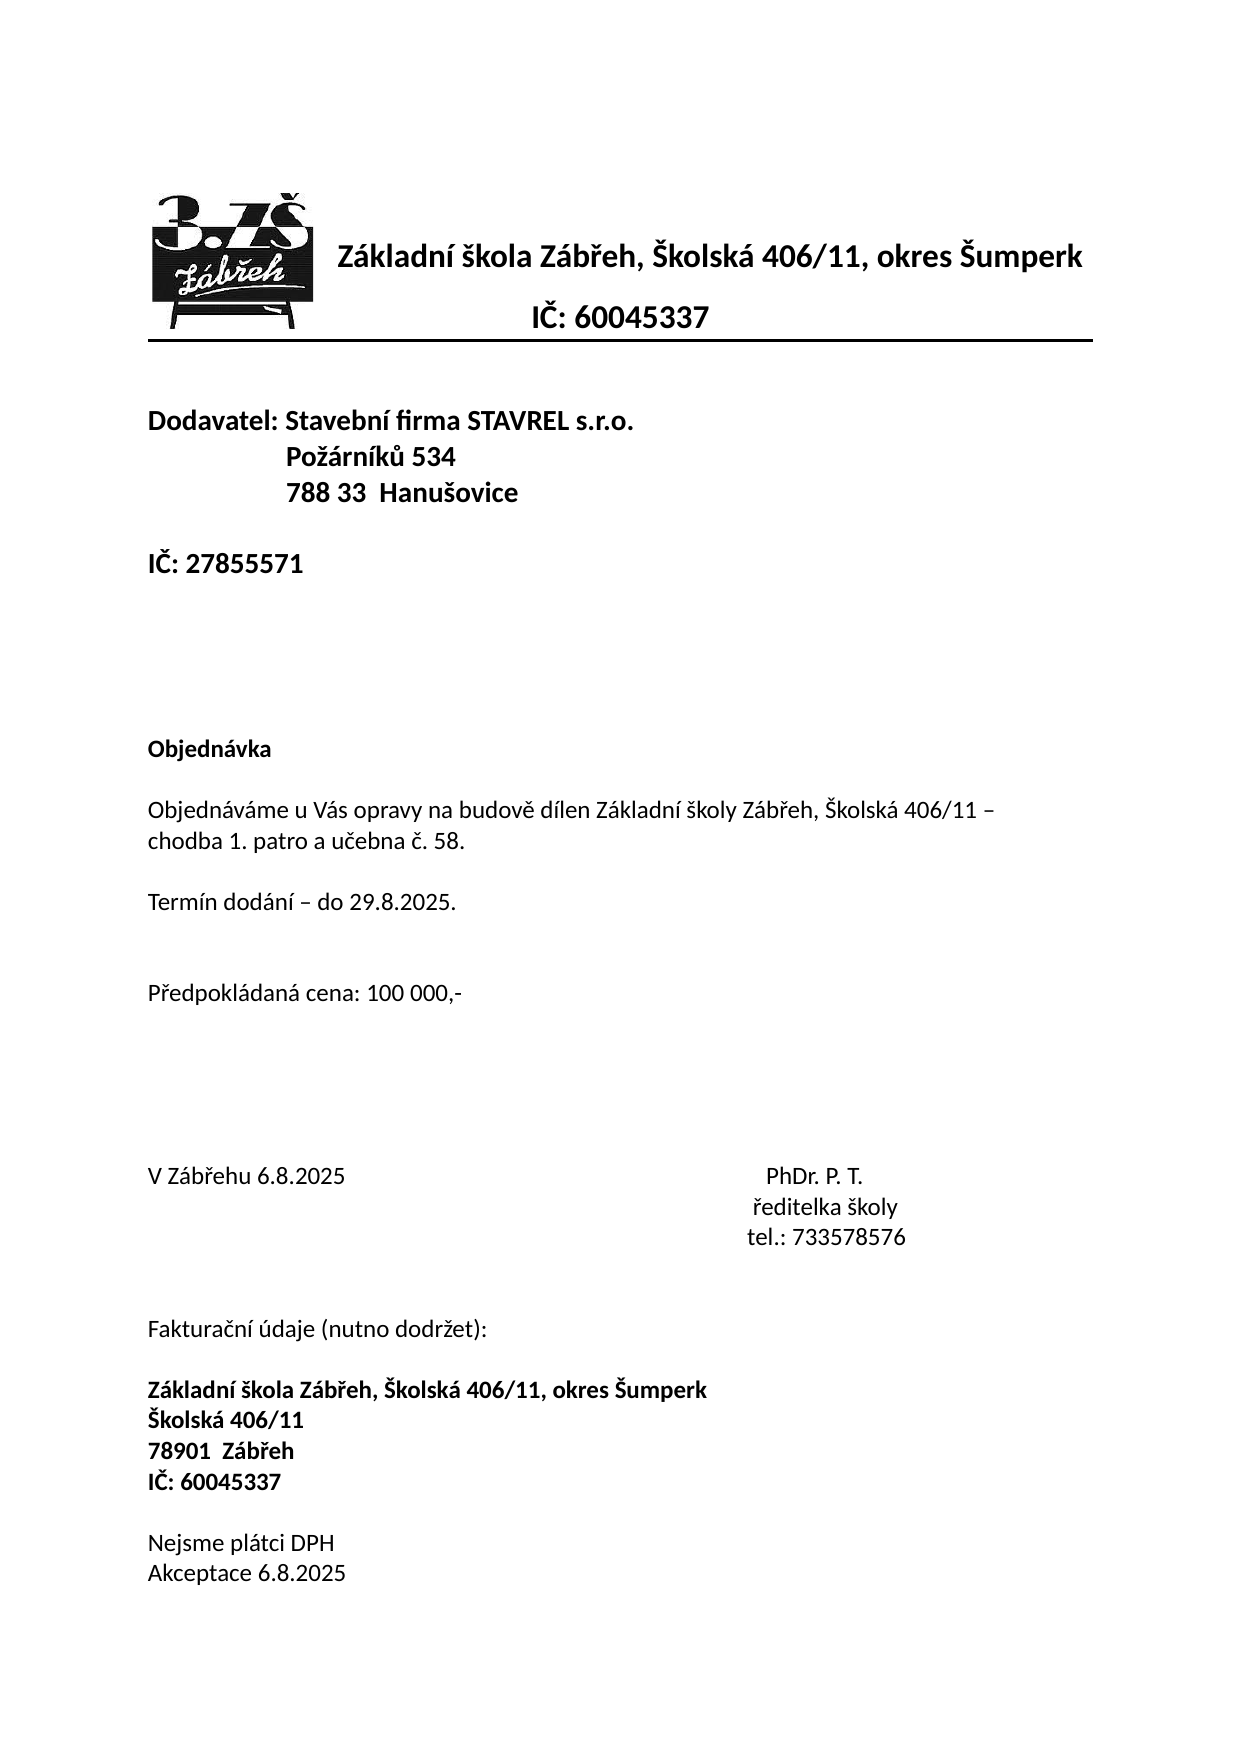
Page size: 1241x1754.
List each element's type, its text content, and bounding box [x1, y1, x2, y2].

text Dodavatel: Stavební firma STAVREL s.r.o. [148, 402, 1093, 438]
text 788 33 Hanušovice [148, 474, 1093, 509]
text ředitelka školy [148, 1191, 1093, 1222]
text Termín dodání – do 29.8.2025. [148, 886, 1093, 916]
text tel.: 733578576 [148, 1222, 1093, 1252]
text IČ: 27855571 [148, 545, 1093, 581]
text Nejsme plátci DPH [148, 1527, 1093, 1557]
text chodba 1. patro a učebna č. 58. [148, 825, 1093, 855]
text Základní škola Zábřeh, Školská 406/11, okres Šumperk [314, 235, 1093, 276]
text 78901 Zábřeh [148, 1435, 1093, 1466]
text Akceptace 6.8.2025 [148, 1557, 1093, 1588]
text Objednávka [148, 733, 1093, 764]
text IČ: 60045337 [148, 1466, 1093, 1496]
text Objednáváme u Vás opravy na budově dílen Základní školy Zábřeh, Školská 406/11 – [148, 794, 1093, 825]
text IČ: 60045337 [148, 296, 1093, 339]
picture [152, 193, 314, 329]
text Fakturační údaje (nutno dodržet): [148, 1313, 1093, 1344]
text V Zábřehu 6.8.2025 PhDr. P. T. [148, 1161, 1093, 1191]
text Požárníků 534 [148, 438, 1093, 474]
text Předpokládaná cena: 100 000,- [148, 977, 1093, 1008]
text Základní škola Zábřeh, Školská 406/11, okres Šumperk [148, 1374, 1093, 1405]
text Školská 406/11 [148, 1405, 1093, 1435]
